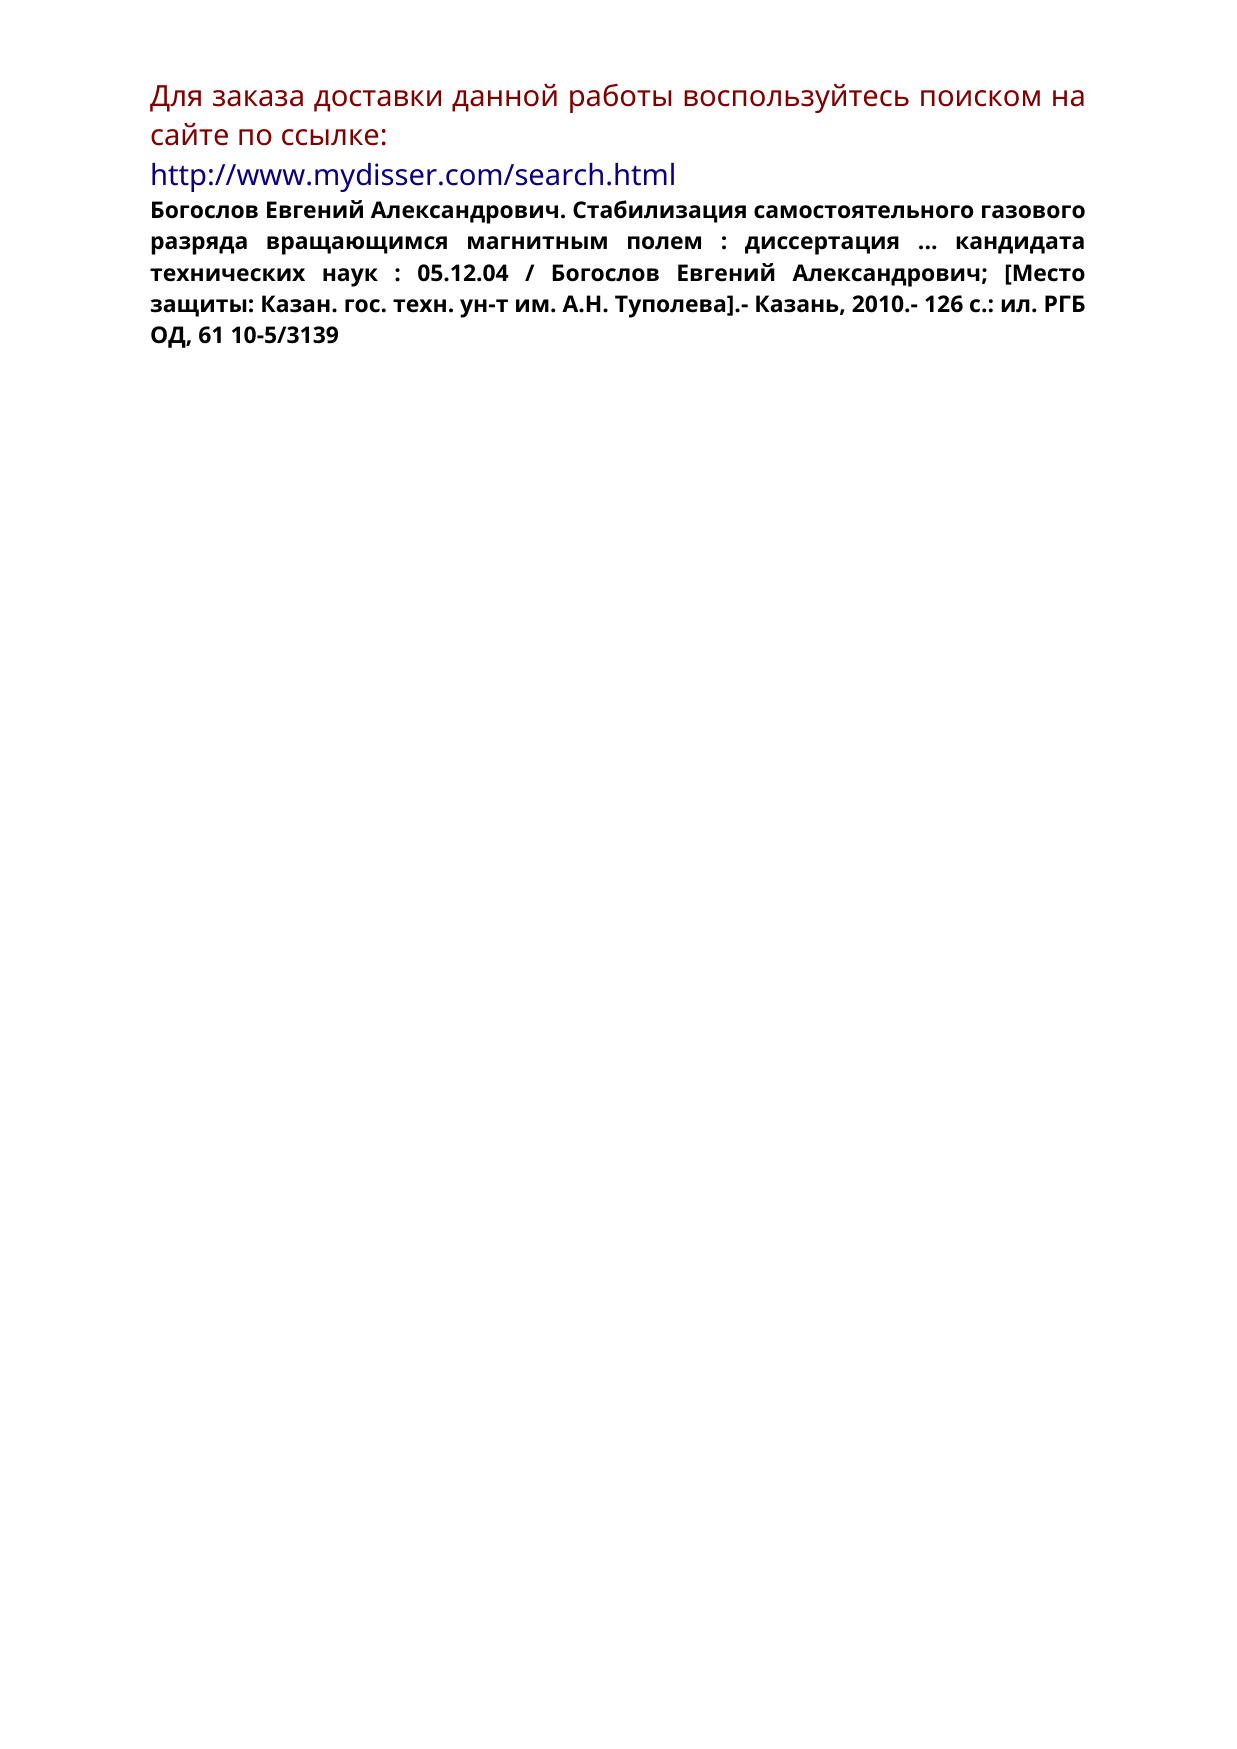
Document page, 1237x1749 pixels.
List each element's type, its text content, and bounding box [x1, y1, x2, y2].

text Богослов Евгений Александрович. Стабилизация самостоятельного газового разряда вращающимся магнитным полем : диссертация ... кандидата технических наук : 05.12.04 / Богослов Евгений Александрович; [Место защиты: Казан. гос. техн. ун-т им. А.Н. Туполева].- Казань, 2010.- 126 с.: ил. РГБ ОД, 61 10-5/3139 [150, 194, 1086, 350]
